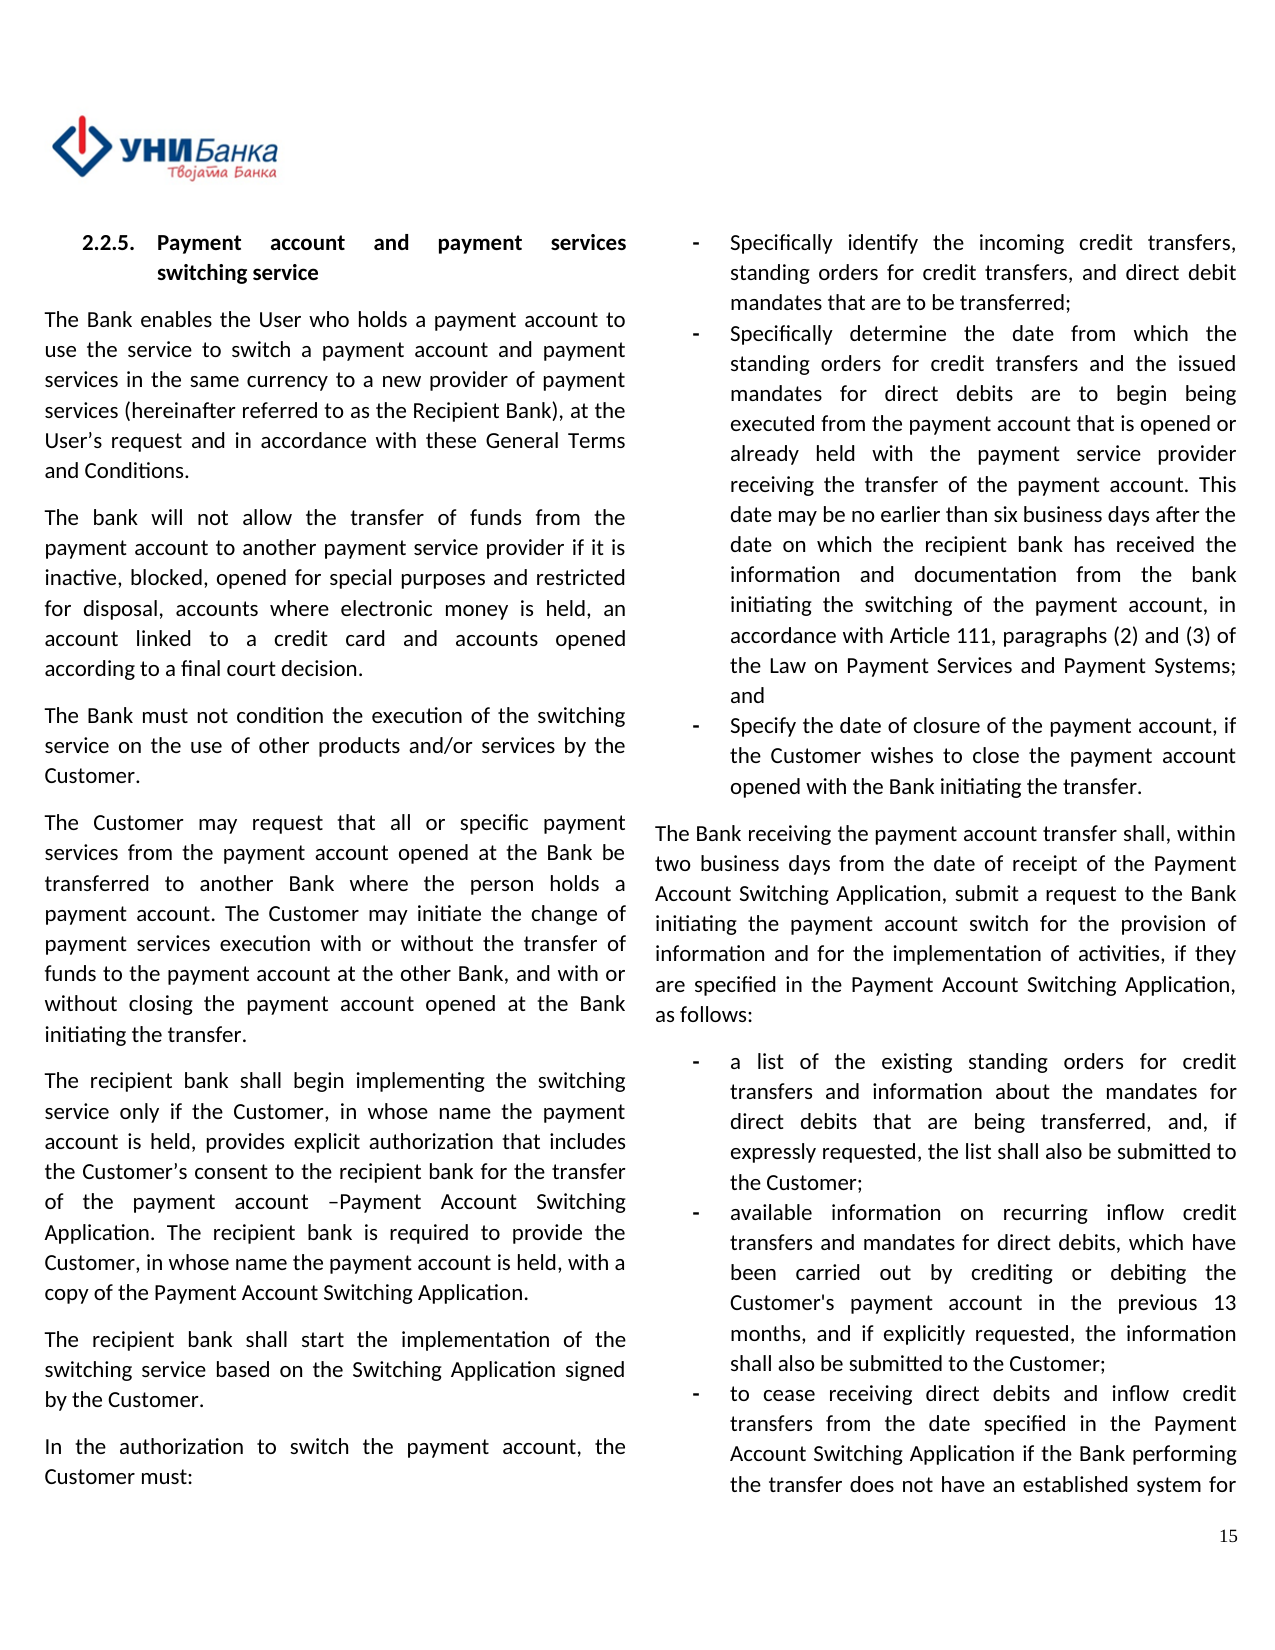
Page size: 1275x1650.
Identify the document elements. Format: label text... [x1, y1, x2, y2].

text The Bank must not condition the execution of the switching service on the use of other products and/or services by the Customer. [44, 701, 627, 789]
list Payment account and payment services switching service [82, 228, 627, 286]
text In the authorization to switch the payment account, the Customer must: [44, 1432, 627, 1490]
list Specifically determine the date from which the standing orders for credit transfers and the issued mandates for direct debits are to begin being executed from the payment account that is opened or already held with the payment service provider receiving the transfer of the payment account. This date may be no earlier than six business days after the date on which the recipient bank has received the information and documentation from the bank initiating the switching of the payment account, in accordance with Article 111, paragraphs (2) and (3) of the Law on Payment Services and Payment Systems; and [692, 319, 1237, 709]
text The Bank receiving the payment account transfer shall, within two business days from the date of receipt of the Payment Account Switching Application, submit a request to the Bank initiating the payment account switch for the provision of information and for the implementation of activities, if they are specified in the Payment Account Switching Application, as follows: [655, 819, 1237, 1028]
list Specify the date of closure of the payment account, if the Customer wishes to close the payment account opened with the Bank initiating the transfer. [692, 711, 1237, 800]
picture [44, 75, 288, 228]
text The recipient bank shall begin implementing the switching service only if the Customer, in whose name the payment account is held, provides explicit authorization that includes the Customer’s consent to the recipient bank for the transfer of the payment account –Payment Account Switching Application. The recipient bank is required to provide the Customer, in whose name the payment account is held, with a copy of the Payment Account Switching Application. [44, 1067, 627, 1306]
list available information on recurring inflow credit transfers and mandates for direct debits, which have been carried out by crediting or debiting the Customer's payment account in the previous 13 months, and if explicitly requested, the information shall also be submitted to the Customer; [692, 1198, 1237, 1377]
list a list of the existing standing orders for credit transfers and information about the mandates for direct debits that are being transferred, and, if expressly requested, the list shall also be submitted to the Customer; [692, 1047, 1237, 1196]
text The recipient bank shall start the implementation of the switching service based on the Switching Application signed by the Customer. [44, 1325, 627, 1413]
text The bank will not allow the transfer of funds from the payment account to another payment service provider if it is inactive, blocked, opened for special purposes and restricted for disposal, accounts where electronic money is held, an account linked to a credit card and accounts opened according to a final court decision. [44, 503, 627, 682]
text The Bank enables the User who holds a payment account to use the service to switch a payment account and payment services in the same currency to a new provider of payment services (hereinafter referred to as the Recipient Bank), at the User’s request and in accordance with these General Terms and Conditions. [44, 305, 627, 484]
text The Customer may request that all or specific payment services from the payment account opened at the Bank be transferred to another Bank where the person holds a payment account. The Customer may initiate the change of payment services execution with or without the transfer of funds to the payment account at the other Bank, and with or without closing the payment account opened at the Bank initiating the transfer. [44, 808, 627, 1048]
list Specifically identify the incoming credit transfers, standing orders for credit transfers, and direct debit mandates that are to be transferred; [692, 228, 1237, 316]
